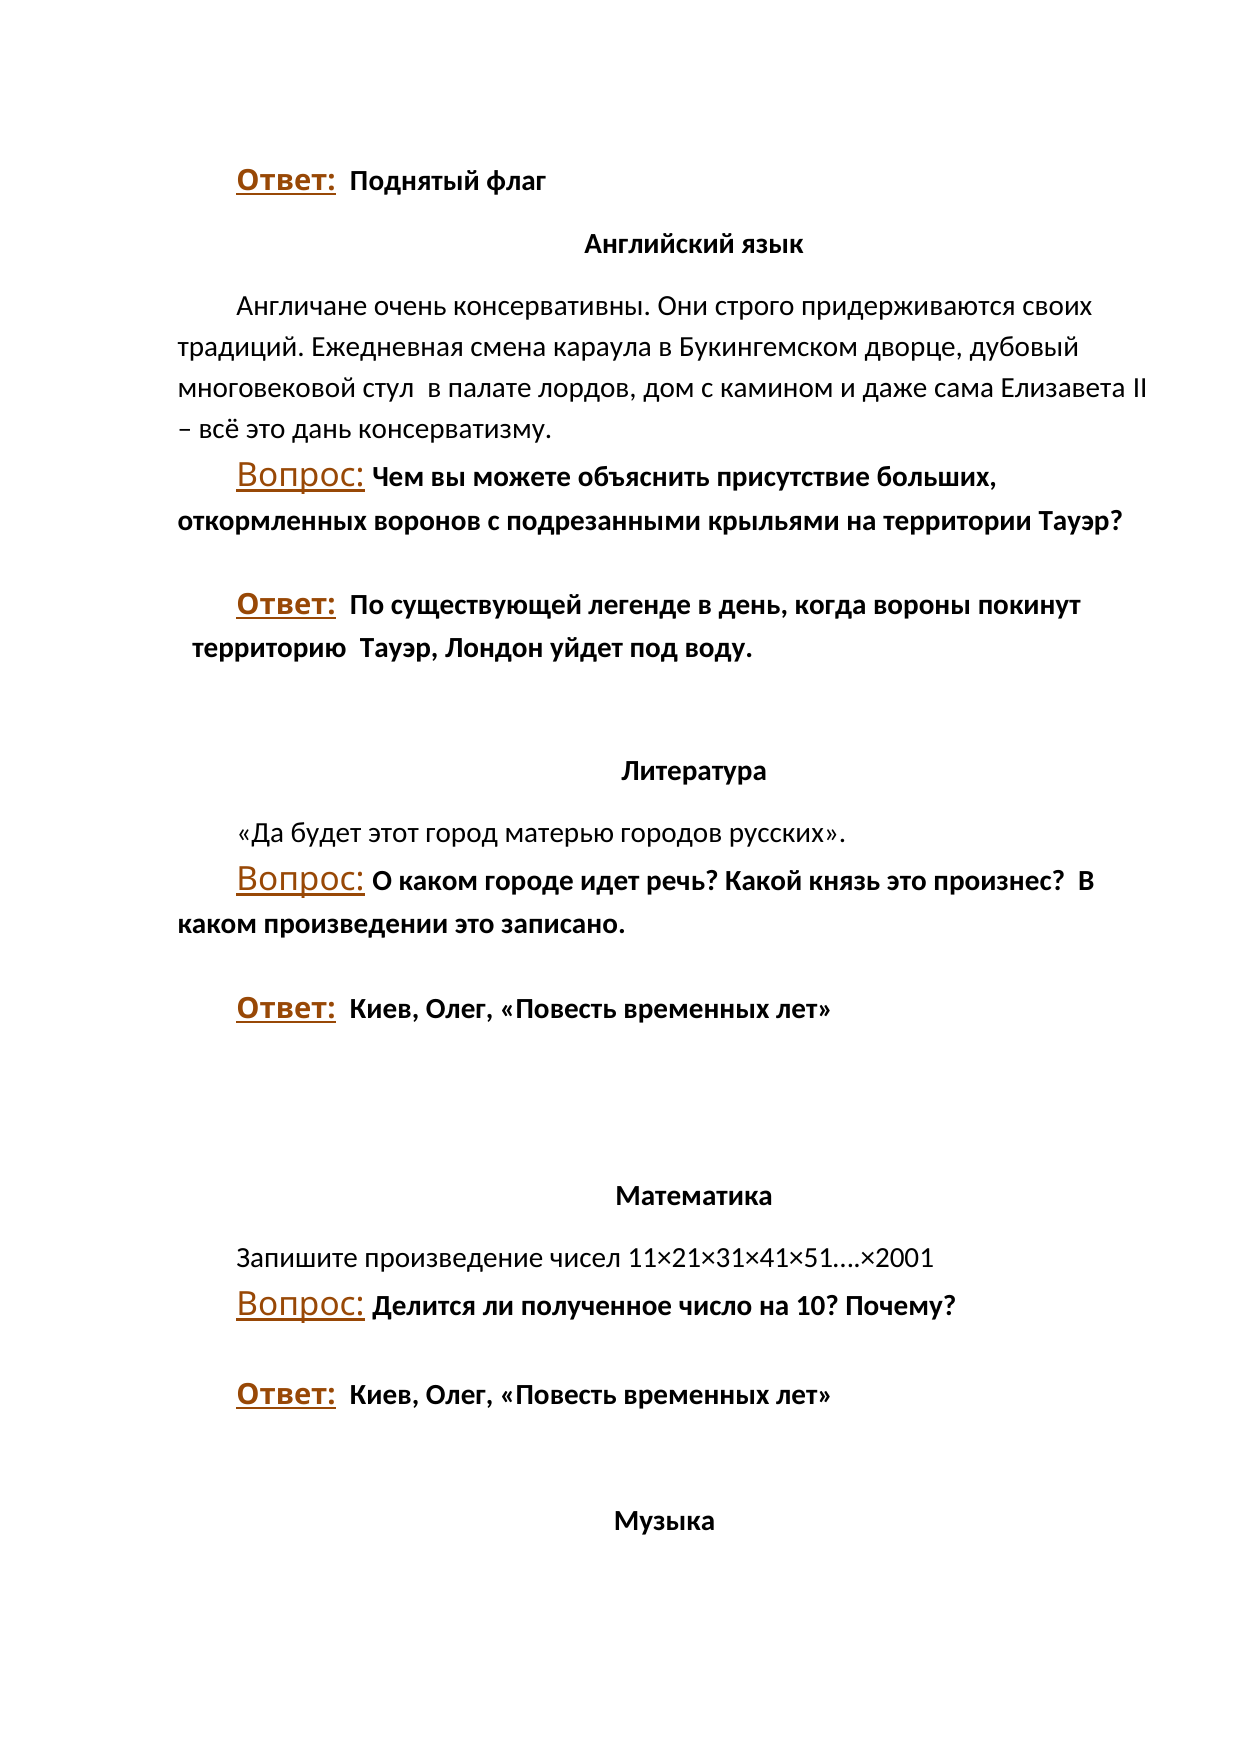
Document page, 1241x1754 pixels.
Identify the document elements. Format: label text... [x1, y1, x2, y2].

text Ответ: Киев, Олег, «Повесть временных лет» [192, 1373, 1152, 1413]
text Вопрос: Чем вы можете объяснить присутствие больших, откормленных воронов с подрезанными крыльями на территории Тауэр? [177, 451, 1152, 537]
text Ответ: Киев, Олег, «Повесть временных лет» [192, 987, 1152, 1027]
text Вопрос: Делится ли полученное число на 10? Почему? [177, 1280, 1152, 1326]
text Вопрос: О каком городе идет речь? Какой князь это произнес? В каком произведении это записано. [177, 855, 1152, 941]
text «Да будет этот город матерью городов русских». [177, 814, 1152, 849]
text Математика [177, 1177, 1152, 1213]
text Ответ: Поднятый флаг [192, 159, 1152, 199]
text Англичане очень консервативны. Они строго придерживаются своих традиций. Ежедневная смена караула в Букингемском дворце, дубовый многовековой стул в палате лордов, дом с камином и даже сама Елизавета II – всё это дань консерватизму. [177, 287, 1152, 446]
text Музыка [177, 1502, 1152, 1537]
text Запишите произведение чисел 11×21×31×41×51….×2001 [177, 1239, 1152, 1275]
text Ответ: По существующей легенде в день, когда вороны покинут территорию Тауэр, Лондон уйдет под воду. [192, 584, 1152, 664]
text Литература [177, 752, 1152, 788]
text Английский язык [177, 226, 1152, 261]
